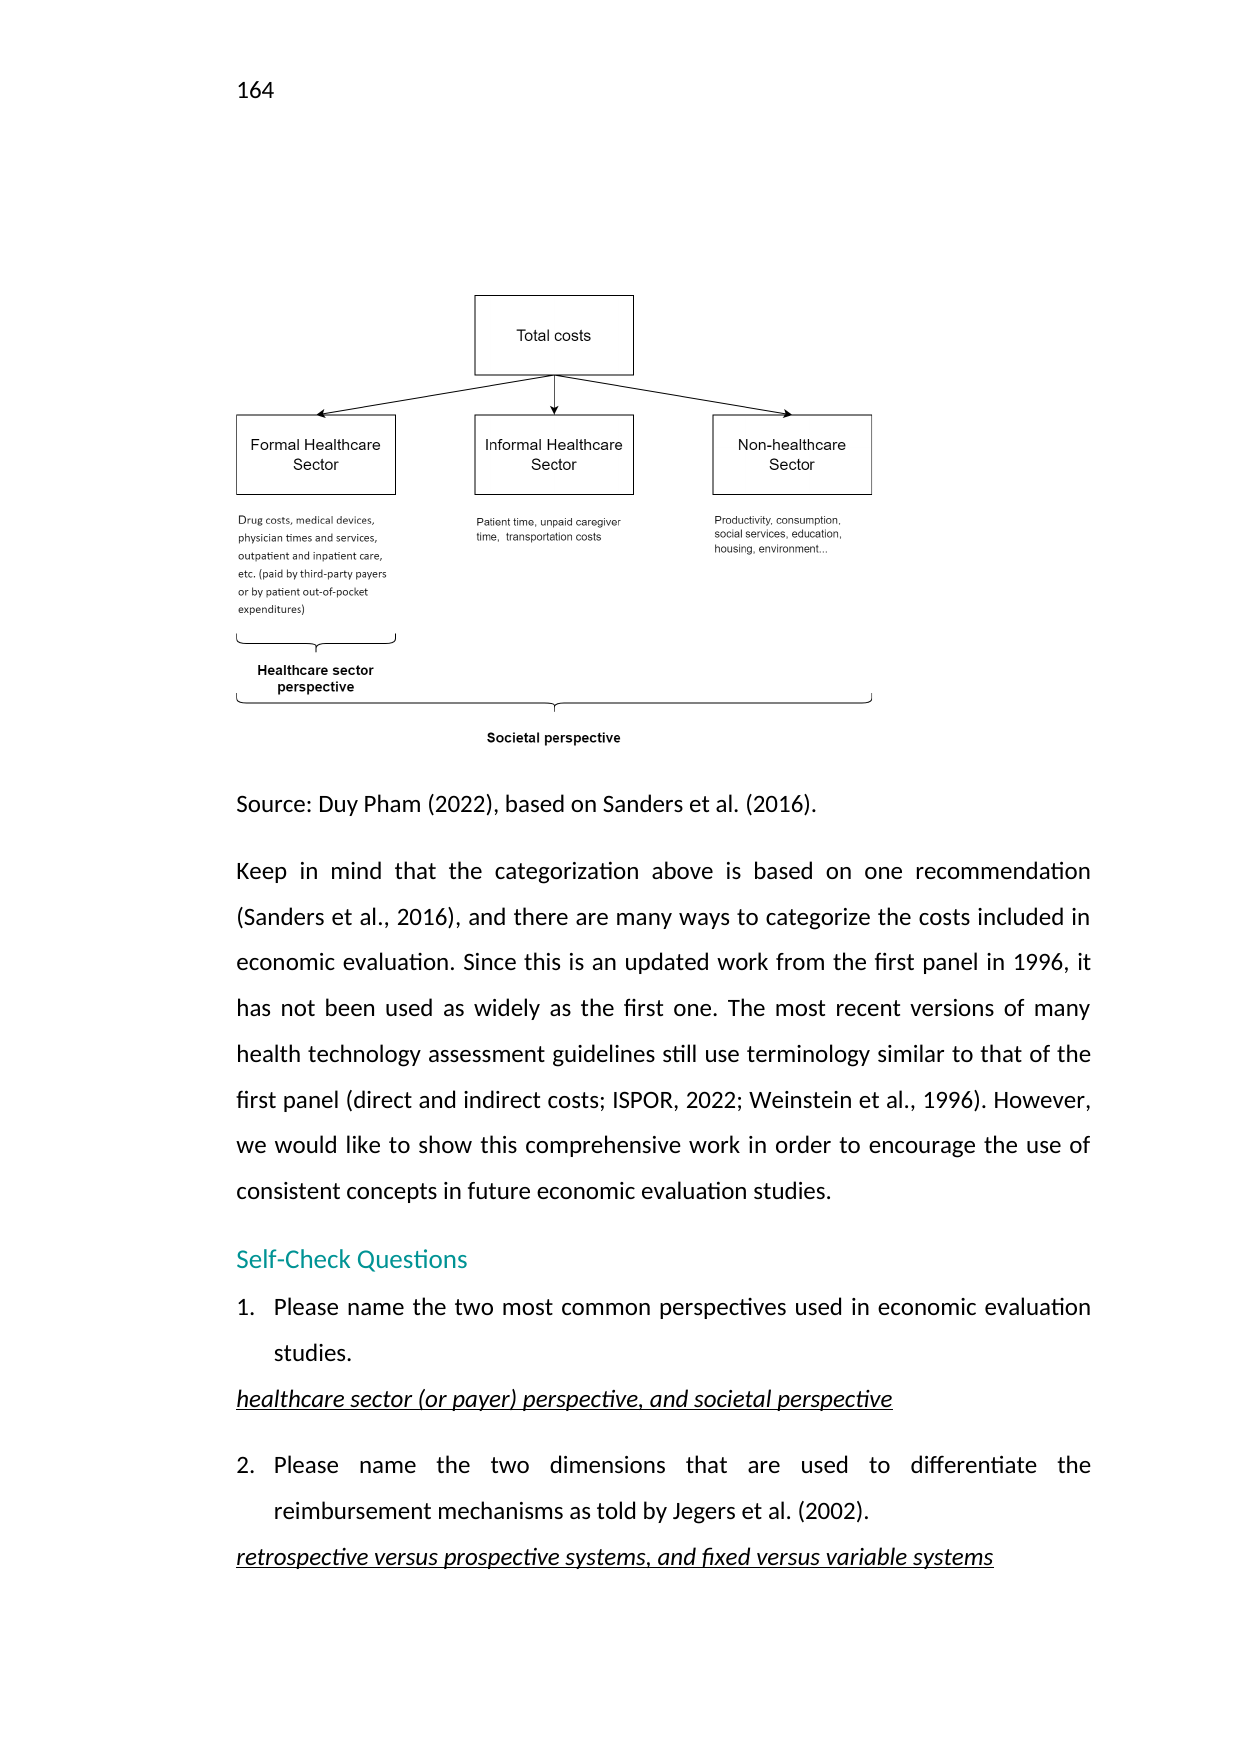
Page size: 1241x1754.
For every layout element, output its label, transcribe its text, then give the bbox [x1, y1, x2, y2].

list Please name the two most common perspectives used in economic evaluation studies. [236, 1291, 1092, 1367]
text healthcare sector (or payer) perspective, and societal perspective [236, 1383, 1092, 1413]
picture [236, 295, 873, 753]
subtitle Self-Check Questions [236, 1242, 1092, 1275]
text retrospective versus prospective systems, and fixed versus variable systems [236, 1541, 1092, 1571]
text Source: Duy Pham (2022), based on Sanders et al. (2016). [236, 788, 1092, 819]
text Keep in mind that the categorization above is based on one recommendation (Sanders et al., 2016), and there are many ways to categorize the costs included in economic evaluation. Since this is an updated work from the first panel in 1996, it has not been used as widely as the first one. The most recent versions of many health technology assessment guidelines still use terminology similar to that of the first panel (direct and indirect costs; ISPOR, 2022; Weinstein et al., 1996). However, we would like to show this comprehensive work in order to encourage the use of consistent concepts in future economic evaluation studies. [236, 855, 1092, 1206]
list Please name the two dimensions that are used to differentiate the reimbursement mechanisms as told by Jegers et al. (2002). [236, 1449, 1092, 1526]
